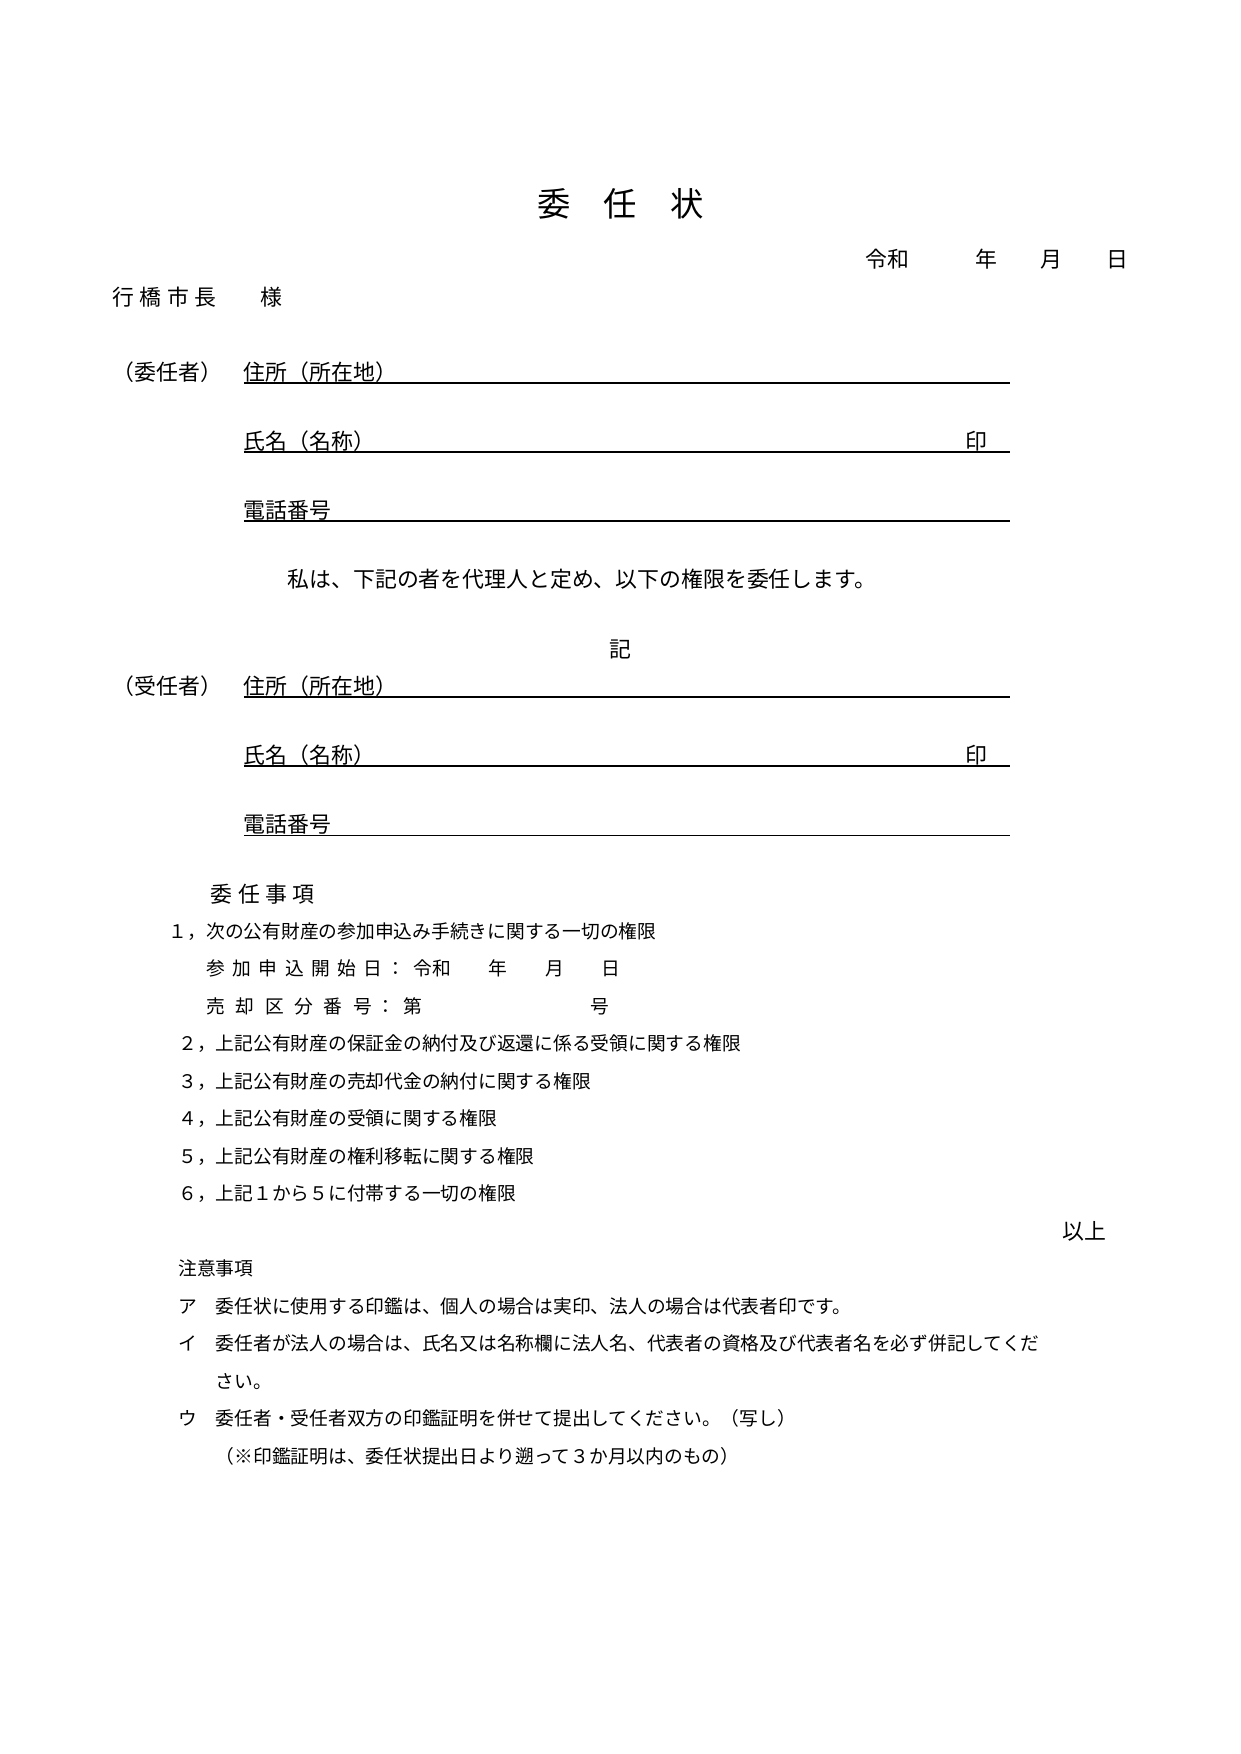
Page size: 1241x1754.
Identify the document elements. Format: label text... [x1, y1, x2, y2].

text 氏名（名称） 印 [112, 735, 1128, 773]
text 令和 年 月 日 [112, 239, 1128, 277]
text 委任事項 [112, 874, 1040, 911]
text 行橋市長 様 [112, 277, 1128, 314]
text ５，上記公有財産の権利移転に関する権限 [178, 1136, 1040, 1174]
text ア 委任状に使用する印鑑は、個人の場合は実印、法人の場合は代表者印です。 [178, 1286, 1040, 1324]
text 電話番号 [112, 804, 1128, 842]
text （※印鑑証明は、委任状提出日より遡って３か月以内のもの） [178, 1436, 1040, 1474]
subtitle 記 [112, 629, 1128, 666]
text 私は、下記の者を代理人と定め、以下の権限を委任します。 [112, 559, 1128, 597]
text ３，上記公有財産の売却代金の納付に関する権限 [178, 1061, 1040, 1099]
text 氏名（名称） 印 [112, 421, 1128, 459]
text 参加申込開始日 ： 令和 年 月 日 [112, 949, 1040, 986]
text 以上 [112, 1211, 1106, 1249]
text （受任者） 住所（所在地） [112, 666, 1128, 704]
text 売却区分番号 ： 第 号 [112, 986, 1040, 1024]
text 委 任 状 [112, 164, 1128, 239]
text 注意事項 [178, 1249, 1040, 1286]
text イ 委任者が法人の場合は、氏名又は名称欄に法人名、代表者の資格及び代表者名を必ず併記してください。 [178, 1324, 1040, 1399]
text ４，上記公有財産の受領に関する権限 [178, 1099, 1040, 1136]
text ウ 委任者・受任者双方の印鑑証明を併せて提出してください。（写し） [178, 1399, 1040, 1436]
text ６，上記１から５に付帯する一切の権限 [178, 1174, 1040, 1211]
text （委任者） 住所（所在地） [112, 352, 1128, 389]
text １，次の公有財産の参加申込み手続きに関する一切の権限 [112, 911, 1040, 949]
text 電話番号 [112, 490, 1128, 528]
text ２，上記公有財産の保証金の納付及び返還に係る受領に関する権限 [178, 1024, 1040, 1061]
